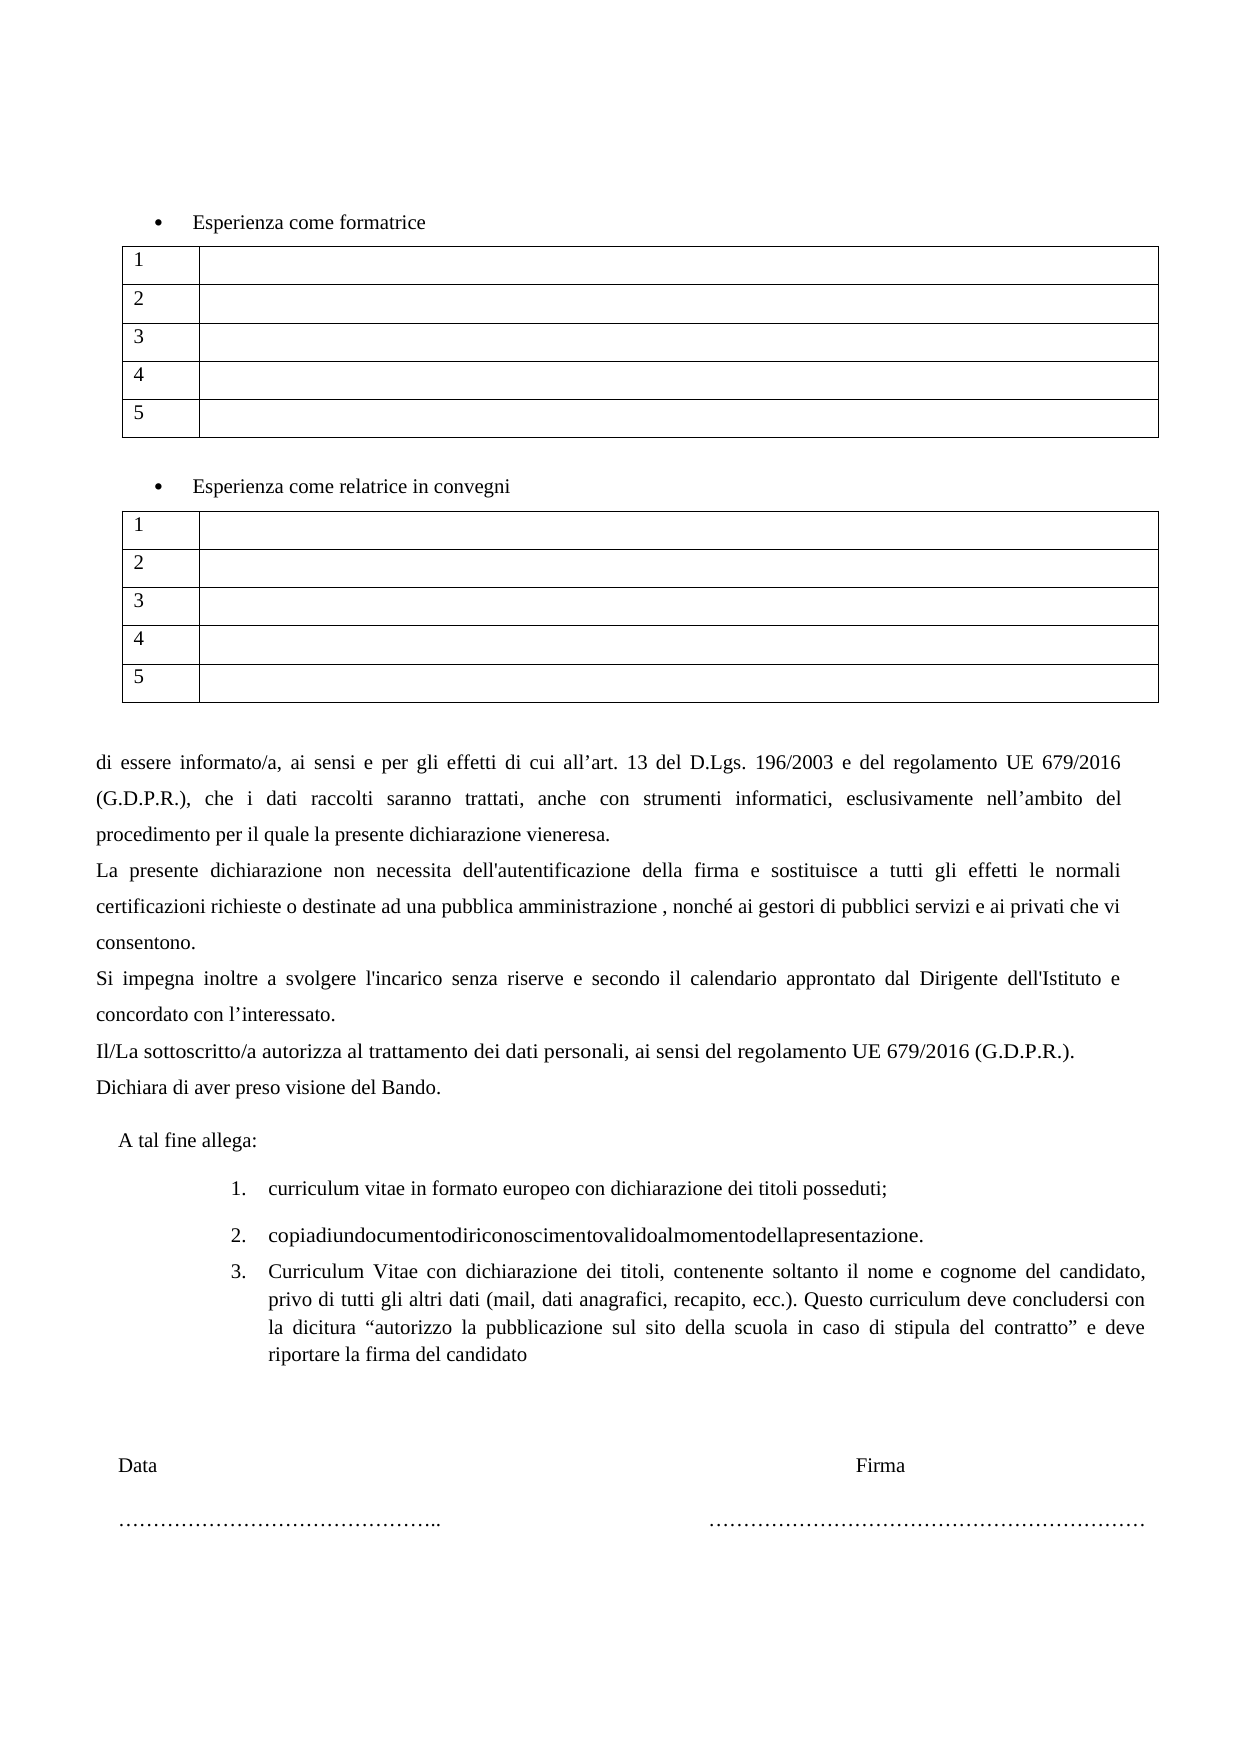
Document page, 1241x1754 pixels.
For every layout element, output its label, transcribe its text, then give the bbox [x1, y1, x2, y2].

table_cell 5 [123, 400, 199, 437]
table_cell 5 [123, 665, 199, 702]
table_cell 3 [123, 324, 199, 361]
text La presente dichiarazione non necessita dell'autentificazione della firma e sostituisce a tutti gli effetti le normali certificazioni richieste o destinate ad una pubblica amministrazione , nonché ai gestori di pubblici servizi e ai privati che vi consentono. [96, 858, 1122, 954]
table_cell [200, 285, 1158, 323]
list Esperienza come formatrice [155, 210, 1146, 234]
table_cell 2 [123, 550, 199, 587]
table_header [200, 512, 1158, 549]
table_cell [200, 400, 1158, 437]
list Esperienza come relatrice in convegni [155, 474, 1146, 498]
text A tal fine allega: [118, 1128, 1146, 1152]
table_cell [200, 665, 1158, 702]
table_cell [200, 626, 1158, 663]
table_header 1 [123, 247, 199, 284]
table_header 1 [123, 512, 199, 549]
text Il/La sottoscritto/a autorizza al trattamento dei dati personali, ai sensi del regolamento UE 679/2016 (G.D.P.R.). [96, 1038, 1122, 1063]
list copiadiundocumentodiriconoscimentovalidoalmomentodellapresentazione. [231, 1223, 1146, 1247]
table_header [200, 247, 1158, 284]
text Dichiara di aver preso visione del Bando. [96, 1074, 1146, 1099]
table_cell 4 [123, 362, 199, 399]
table_cell [200, 550, 1158, 587]
list curriculum vitae in formato europeo con dichiarazione dei titoli posseduti; [231, 1176, 1146, 1200]
table_cell 2 [123, 285, 199, 323]
table_cell [200, 324, 1158, 361]
table_cell 4 [123, 626, 199, 663]
text Data Firma [118, 1453, 1146, 1477]
list Curriculum Vitae con dichiarazione dei titoli, contenente soltanto il nome e cognome del candidato, privo di tutti gli altri dati (mail, dati anagrafici, recapito, ecc.). Questo curriculum deve concludersi con la dicitura “autorizzo la pubblicazione sul sito della scuola in caso di stipula del contratto” e deve riportare la firma del candidato [231, 1259, 1147, 1366]
table_cell [200, 362, 1158, 399]
table_cell 3 [123, 588, 199, 625]
text Si impegna inoltre a svolgere l'incarico senza riserve e secondo il calendario approntato dal Dirigente dell'Istituto e concordato con l’interessato. [96, 966, 1122, 1026]
text di essere informato/a, ai sensi e per gli effetti di cui all’art. 13 del D.Lgs. 196/2003 e del regolamento UE 679/2016 (G.D.P.R.), che i dati raccolti saranno trattati, anche con strumenti informatici, esclusivamente nell’ambito del procedimento per il quale la presente dichiarazione vieneresa. [96, 749, 1123, 846]
table_cell [200, 588, 1158, 625]
text ……………………………………….. ……………………………………………………… [118, 1507, 1146, 1531]
